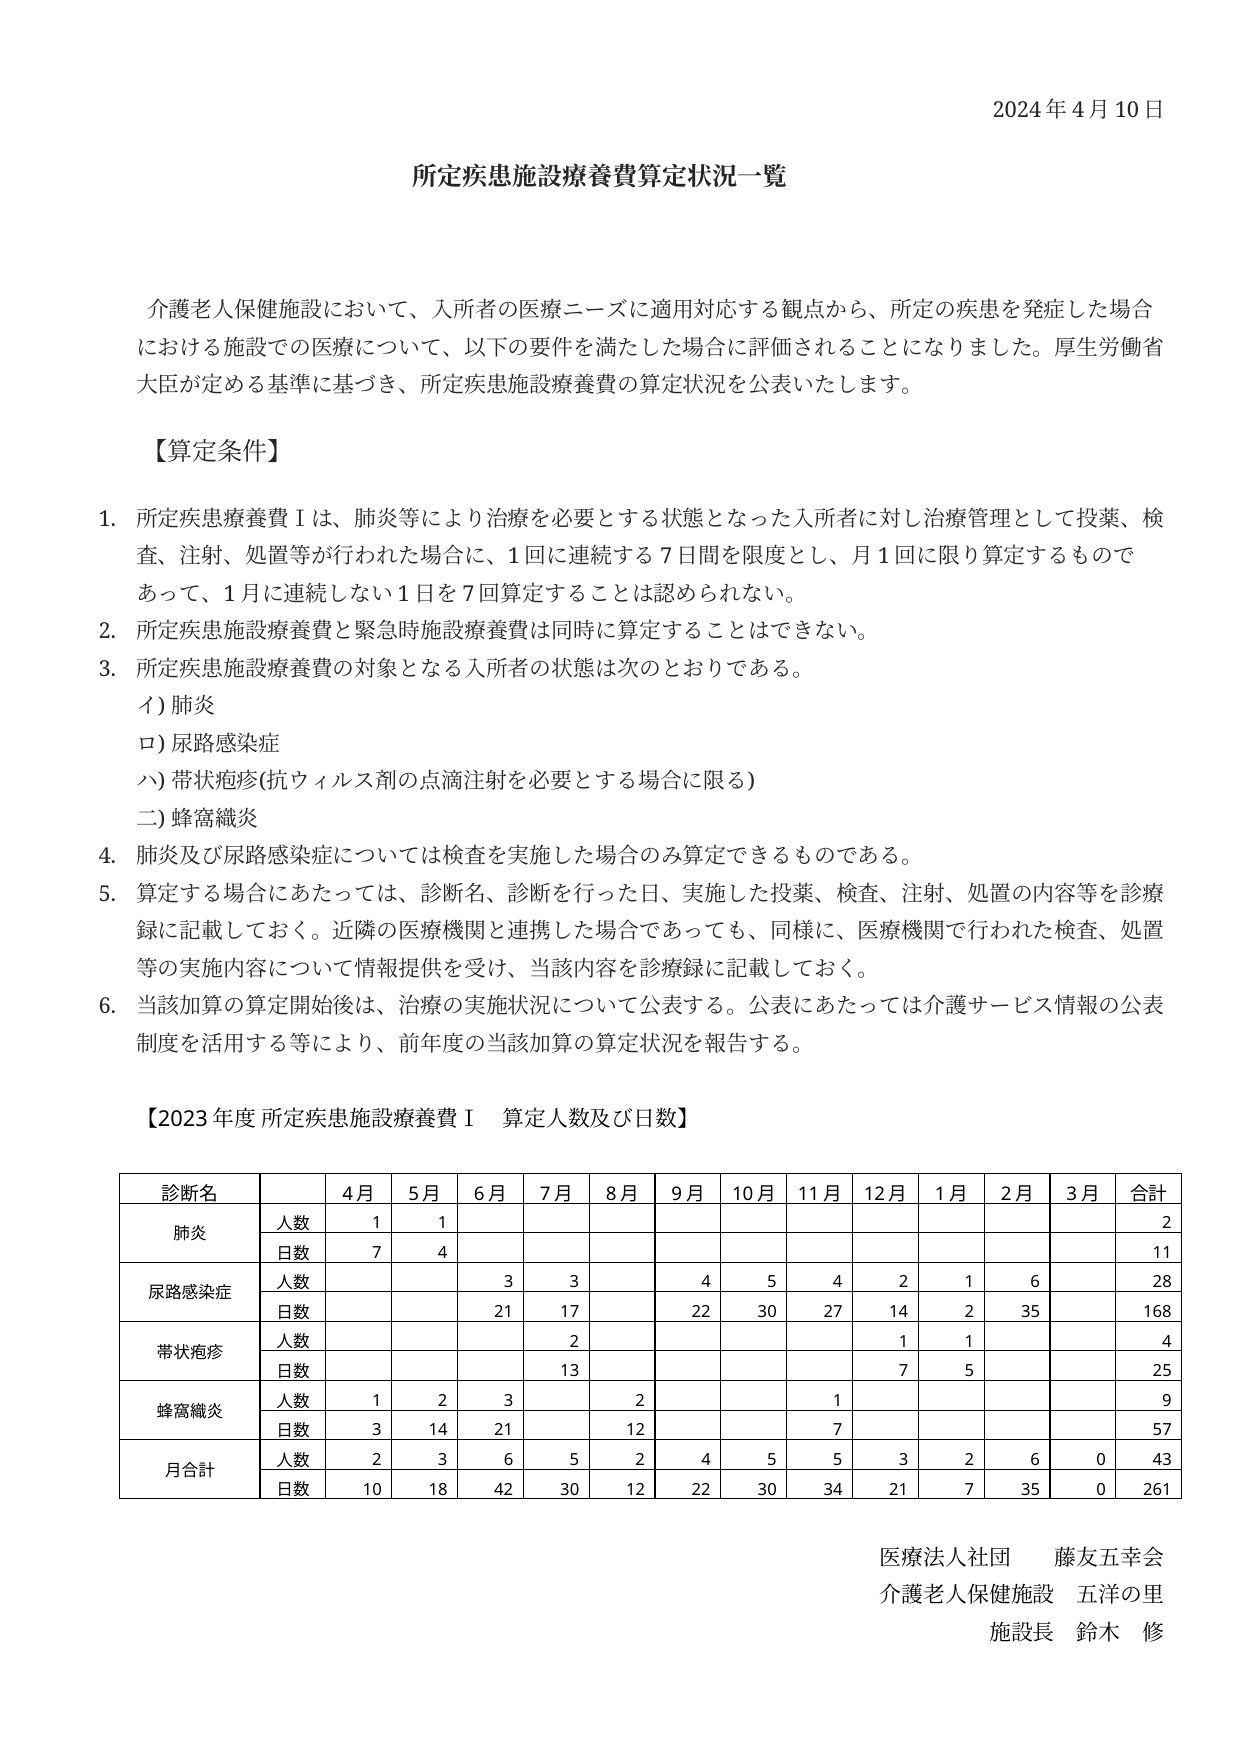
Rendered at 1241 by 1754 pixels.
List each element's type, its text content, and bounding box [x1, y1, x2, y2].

table_cell [326, 1292, 391, 1321]
table_cell [787, 1204, 852, 1232]
table_cell [590, 1292, 654, 1321]
table_cell [590, 1204, 654, 1232]
table_cell 21 [853, 1470, 918, 1498]
table_cell 35 [985, 1292, 1049, 1321]
table_cell 7 [853, 1351, 918, 1380]
table_cell [787, 1351, 852, 1380]
table_cell 21 [458, 1292, 523, 1321]
table_cell 7 [326, 1233, 391, 1262]
table_cell 1 [392, 1204, 457, 1232]
table_cell [524, 1381, 589, 1409]
table_cell 168 [1116, 1292, 1181, 1321]
table_cell 5 [524, 1440, 589, 1469]
table_cell [392, 1292, 457, 1321]
table_cell [721, 1233, 786, 1262]
table_cell [985, 1351, 1049, 1380]
table_cell 7 [787, 1411, 852, 1439]
table_cell 2 [392, 1381, 457, 1409]
table_cell 日数 [261, 1233, 325, 1262]
table_cell 6 [985, 1263, 1049, 1291]
table_cell [919, 1381, 984, 1409]
table_cell [985, 1322, 1049, 1350]
list 所定疾患施設療養費と緊急時施設療養費は同時に算定することはできない。 [98, 610, 1165, 648]
table_cell 人数 [261, 1263, 325, 1291]
table_cell 2 [1116, 1204, 1181, 1232]
table_cell [656, 1322, 720, 1350]
table_cell 4 [656, 1263, 720, 1291]
text 二) 蜂窩織炎 [136, 798, 1165, 835]
table_cell [1051, 1381, 1115, 1409]
table_cell 人数 [261, 1322, 325, 1350]
table_cell [787, 1233, 852, 1262]
text 【2023年度 所定疾患施設療養費Ⅰ 算定人数及び日数】 [136, 1098, 1165, 1135]
table_cell 月合計 [120, 1440, 259, 1498]
table_cell [853, 1204, 918, 1232]
table_cell [458, 1351, 523, 1380]
table_cell 2 [853, 1263, 918, 1291]
text 所定疾患施設療養費算定状況一覧 [136, 156, 1165, 194]
table_header 8月 [590, 1174, 654, 1202]
table_header [261, 1174, 325, 1202]
table_cell 1 [919, 1263, 984, 1291]
table_cell 日数 [261, 1470, 325, 1498]
table_cell 人数 [261, 1204, 325, 1232]
table_cell 35 [985, 1470, 1049, 1498]
table_cell 帯状疱疹 [120, 1322, 259, 1380]
table_header 2月 [985, 1174, 1049, 1202]
table_cell [326, 1322, 391, 1350]
table_cell 2 [524, 1322, 589, 1350]
table_cell 1 [326, 1204, 391, 1232]
table_cell 21 [458, 1411, 523, 1439]
table_cell [985, 1381, 1049, 1409]
table_cell [1051, 1233, 1115, 1262]
table_cell 2 [590, 1440, 654, 1469]
table_cell [524, 1204, 589, 1232]
table_cell 3 [458, 1381, 523, 1409]
list 算定する場合にあたっては、診断名、診断を行った日、実施した投薬、検査、注射、処置の内容等を診療録に記載しておく。近隣の医療機関と連携した場合であっても、同様に、医療機関で行われた検査、処置等の実施内容について情報提供を受け、当該内容を診療録に記載しておく。 [98, 873, 1165, 985]
table_header 6月 [458, 1174, 523, 1202]
table_cell 1 [787, 1381, 852, 1409]
table_header 1月 [919, 1174, 984, 1202]
table_cell 13 [524, 1351, 589, 1380]
table_header 9月 [656, 1174, 720, 1202]
table_header 12月 [853, 1174, 918, 1202]
table_cell 0 [1051, 1440, 1115, 1469]
table_cell 42 [458, 1470, 523, 1498]
text 介護老人保健施設において、入所者の医療ニーズに適用対応する観点から、所定の疾患を発症した場合における施設での医療について、以下の要件を満たした場合に評価されることになりました。厚生労働省大臣が定める基準に基づき、所定疾患施設療養費の算定状況を公表いたします。 [136, 289, 1165, 402]
table_cell 1 [326, 1381, 391, 1409]
table_cell 1 [853, 1322, 918, 1350]
table_cell 22 [656, 1470, 720, 1498]
table_cell [656, 1411, 720, 1439]
table_header 合計 [1116, 1174, 1181, 1202]
table_cell [392, 1322, 457, 1350]
table_cell 30 [524, 1470, 589, 1498]
table_cell [524, 1411, 589, 1439]
table_cell 4 [1116, 1322, 1181, 1350]
table_cell [1051, 1204, 1115, 1232]
table_cell 肺炎 [120, 1204, 259, 1262]
table_cell [458, 1204, 523, 1232]
table_cell 5 [787, 1440, 852, 1469]
text 2024年4月10日 [136, 89, 1165, 127]
table_cell [590, 1322, 654, 1350]
table_cell 7 [919, 1470, 984, 1498]
table_cell 12 [590, 1411, 654, 1439]
table_cell 10 [326, 1470, 391, 1498]
list 当該加算の算定開始後は、治療の実施状況について公表する。公表にあたっては介護サービス情報の公表制度を活用する等により、前年度の当該加算の算定状況を報告する。 [98, 985, 1165, 1060]
table_cell 日数 [261, 1411, 325, 1439]
table_cell [721, 1351, 786, 1380]
table_cell [326, 1263, 391, 1291]
table_cell [1051, 1411, 1115, 1439]
table_cell 30 [721, 1470, 786, 1498]
table_cell 日数 [261, 1292, 325, 1321]
table_cell [656, 1204, 720, 1232]
table_cell 12 [590, 1470, 654, 1498]
table_cell [1051, 1292, 1115, 1321]
table_cell 18 [392, 1470, 457, 1498]
table_cell [985, 1204, 1049, 1232]
table_header 5月 [392, 1174, 457, 1202]
table_cell 蜂窩織炎 [120, 1381, 259, 1439]
table_cell 2 [590, 1381, 654, 1409]
table_cell [458, 1233, 523, 1262]
table_cell [853, 1233, 918, 1262]
table_cell [326, 1351, 391, 1380]
table_cell 6 [458, 1440, 523, 1469]
table_cell 尿路感染症 [120, 1263, 259, 1321]
list 所定疾患施設療養費の対象となる入所者の状態は次のとおりである。 イ) 肺炎 ロ) 尿路感染症 ハ) 帯状疱疹(抗ウィルス剤の点滴注射を必要とする場合に限る) [98, 648, 1165, 798]
table_header 10月 [721, 1174, 786, 1202]
table_cell 人数 [261, 1440, 325, 1469]
list 所定疾患療養費Ⅰは、肺炎等により治療を必要とする状態となった入所者に対し治療管理として投薬、検査、注射、処置等が行われた場合に、1回に連続する7日間を限度とし、月1回に限り算定するものであって、1月に連続しない1日を7回算定することは認められない。 [98, 498, 1165, 610]
table_cell 3 [392, 1440, 457, 1469]
table_cell 2 [919, 1292, 984, 1321]
table_cell [590, 1263, 654, 1291]
table_cell 25 [1116, 1351, 1181, 1380]
table_cell [1051, 1351, 1115, 1380]
table_cell [985, 1411, 1049, 1439]
table_cell [590, 1351, 654, 1380]
table_cell 14 [392, 1411, 457, 1439]
table_cell 11 [1116, 1233, 1181, 1262]
table_cell 22 [656, 1292, 720, 1321]
table_header 11月 [787, 1174, 852, 1202]
table_cell [392, 1263, 457, 1291]
table_header 7月 [524, 1174, 589, 1202]
table_cell 5 [721, 1263, 786, 1291]
table_cell 27 [787, 1292, 852, 1321]
table_cell [656, 1351, 720, 1380]
table_cell [919, 1233, 984, 1262]
table_cell [721, 1411, 786, 1439]
table_header 3月 [1051, 1174, 1115, 1202]
text 介護老人保健施設 五洋の里 [136, 1574, 1165, 1612]
table_cell [853, 1381, 918, 1409]
table_cell 4 [392, 1233, 457, 1262]
table_cell 6 [985, 1440, 1049, 1469]
table_cell [919, 1204, 984, 1232]
table_cell [919, 1411, 984, 1439]
table_cell 3 [326, 1411, 391, 1439]
table_cell 3 [853, 1440, 918, 1469]
table_cell 34 [787, 1470, 852, 1498]
table_cell 5 [919, 1351, 984, 1380]
table_cell [1051, 1322, 1115, 1350]
table_cell [853, 1411, 918, 1439]
table_cell [985, 1233, 1049, 1262]
table_cell [656, 1381, 720, 1409]
table_cell [590, 1233, 654, 1262]
table_header 4月 [326, 1174, 391, 1202]
table_cell 9 [1116, 1381, 1181, 1409]
table_cell 30 [721, 1292, 786, 1321]
table_cell 4 [656, 1440, 720, 1469]
table_cell 3 [458, 1263, 523, 1291]
table_cell 14 [853, 1292, 918, 1321]
table_cell [721, 1381, 786, 1409]
table_cell [656, 1233, 720, 1262]
table_cell 1 [919, 1322, 984, 1350]
table_cell [721, 1204, 786, 1232]
table_cell [721, 1322, 786, 1350]
text 医療法人社団 藤友五幸会 [136, 1537, 1165, 1574]
table_cell 28 [1116, 1263, 1181, 1291]
table_cell 4 [787, 1263, 852, 1291]
table_cell 57 [1116, 1411, 1181, 1439]
table_cell 2 [326, 1440, 391, 1469]
text 施設長 鈴木 修 [136, 1612, 1165, 1649]
table_cell 3 [524, 1263, 589, 1291]
table_cell 人数 [261, 1381, 325, 1409]
table_cell [1051, 1263, 1115, 1291]
table_cell 17 [524, 1292, 589, 1321]
table_cell [392, 1351, 457, 1380]
table_cell [458, 1322, 523, 1350]
text 【算定条件】 [136, 431, 1165, 469]
table_cell [787, 1322, 852, 1350]
table_cell [524, 1233, 589, 1262]
table_cell 2 [919, 1440, 984, 1469]
table_header 診断名 [120, 1174, 259, 1202]
table_cell 5 [721, 1440, 786, 1469]
table_cell 261 [1116, 1470, 1181, 1498]
table_cell 43 [1116, 1440, 1181, 1469]
table_cell 日数 [261, 1351, 325, 1380]
list 肺炎及び尿路感染症については検査を実施した場合のみ算定できるものである。 [98, 835, 1165, 873]
table_cell 0 １４ [1051, 1470, 1115, 1498]
